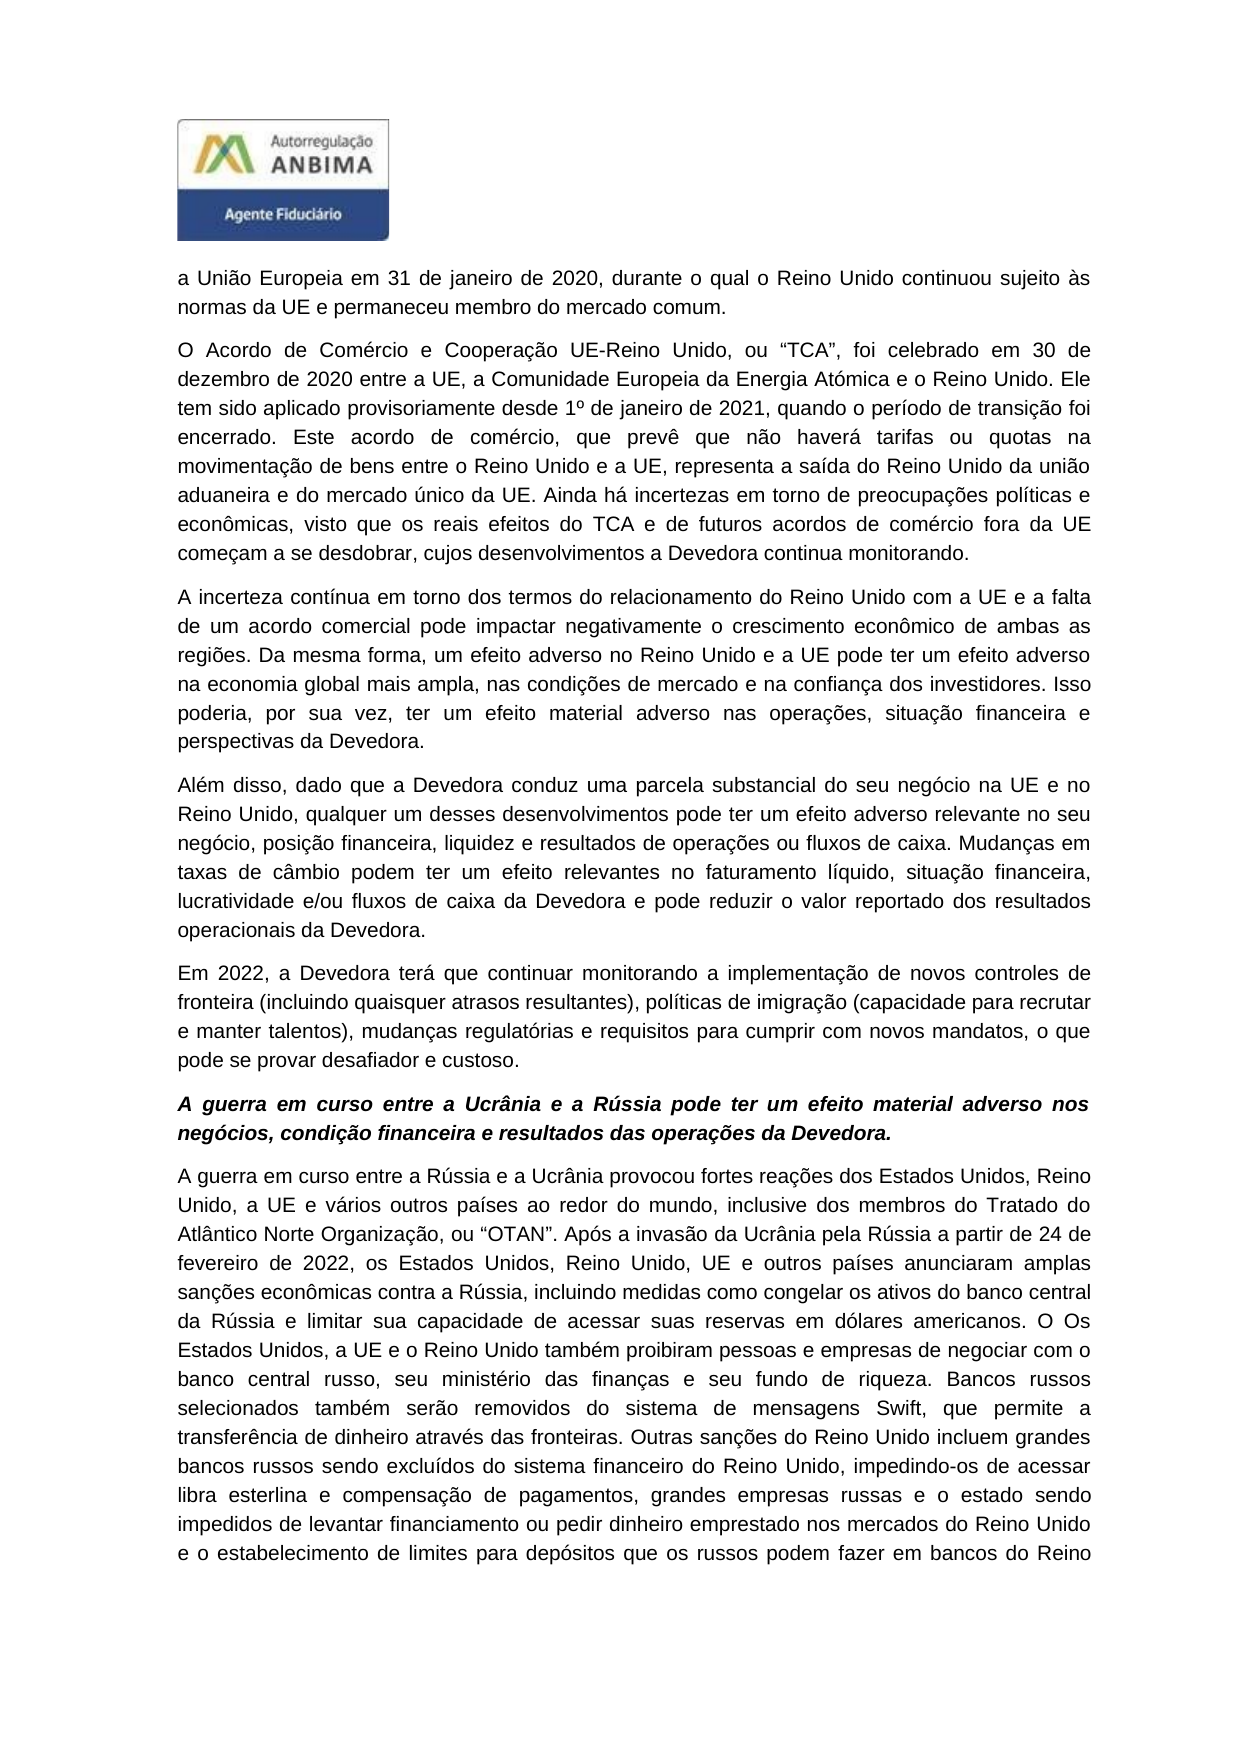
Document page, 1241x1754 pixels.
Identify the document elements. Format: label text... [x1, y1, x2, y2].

text Em 2022, a Devedora terá que continuar monitorando a implementação de novos controles de fronteira (incluindo quaisquer atrasos resultantes), políticas de imigração (capacidade para recrutar e manter talentos), mudanças regulatórias e requisitos para cumprir com novos mandatos, o que pode se provar desafiador e custoso. [177, 961, 1092, 1072]
text Além disso, dado que a Devedora conduz uma parcela substancial do seu negócio na UE e no Reino Unido, qualquer um desses desenvolvimentos pode ter um efeito adverso relevante no seu negócio, posição financeira, liquidez e resultados de operações ou fluxos de caixa. Mudanças em taxas de câmbio podem ter um efeito relevantes no faturamento líquido, situação financeira, lucratividade e/ou fluxos de caixa da Devedora e pode reduzir o valor reportado dos resultados operacionais da Devedora. [177, 773, 1092, 942]
text A guerra em curso entre a Ucrânia e a Rússia pode ter um efeito material adverso nos negócios, condição financeira e resultados das operações da Devedora. [177, 1092, 1092, 1144]
text A incerteza contínua em torno dos termos do relacionamento do Reino Unido com a UE e a falta de um acordo comercial pode impactar negativamente o crescimento econômico de ambas as regiões. Da mesma forma, um efeito adverso no Reino Unido e a UE pode ter um efeito adverso na economia global mais ampla, nas condições de mercado e na confiança dos investidores. Isso poderia, por sua vez, ter um efeito material adverso nas operações, situação financeira e perspectivas da Devedora. [177, 584, 1092, 753]
text O Acordo de Comércio e Cooperação UE-Reino Unido, ou “TCA”, foi celebrado em 30 de dezembro de 2020 entre a UE, a Comunidade Europeia da Energia Atómica e o Reino Unido. Ele tem sido aplicado provisoriamente desde 1º de janeiro de 2021, quando o período de transição foi encerrado. Este acordo de comércio, que prevê que não haverá tarifas ou quotas na movimentação de bens entre o Reino Unido e a UE, representa a saída do Reino Unido da união aduaneira e do mercado único da UE. Ainda há incertezas em torno de preocupações políticas e econômicas, visto que os reais efeitos do TCA e de futuros acordos de comércio fora da UE começam a se desdobrar, cujos desenvolvimentos a Devedora continua monitorando. [177, 338, 1092, 565]
picture [177, 119, 390, 241]
